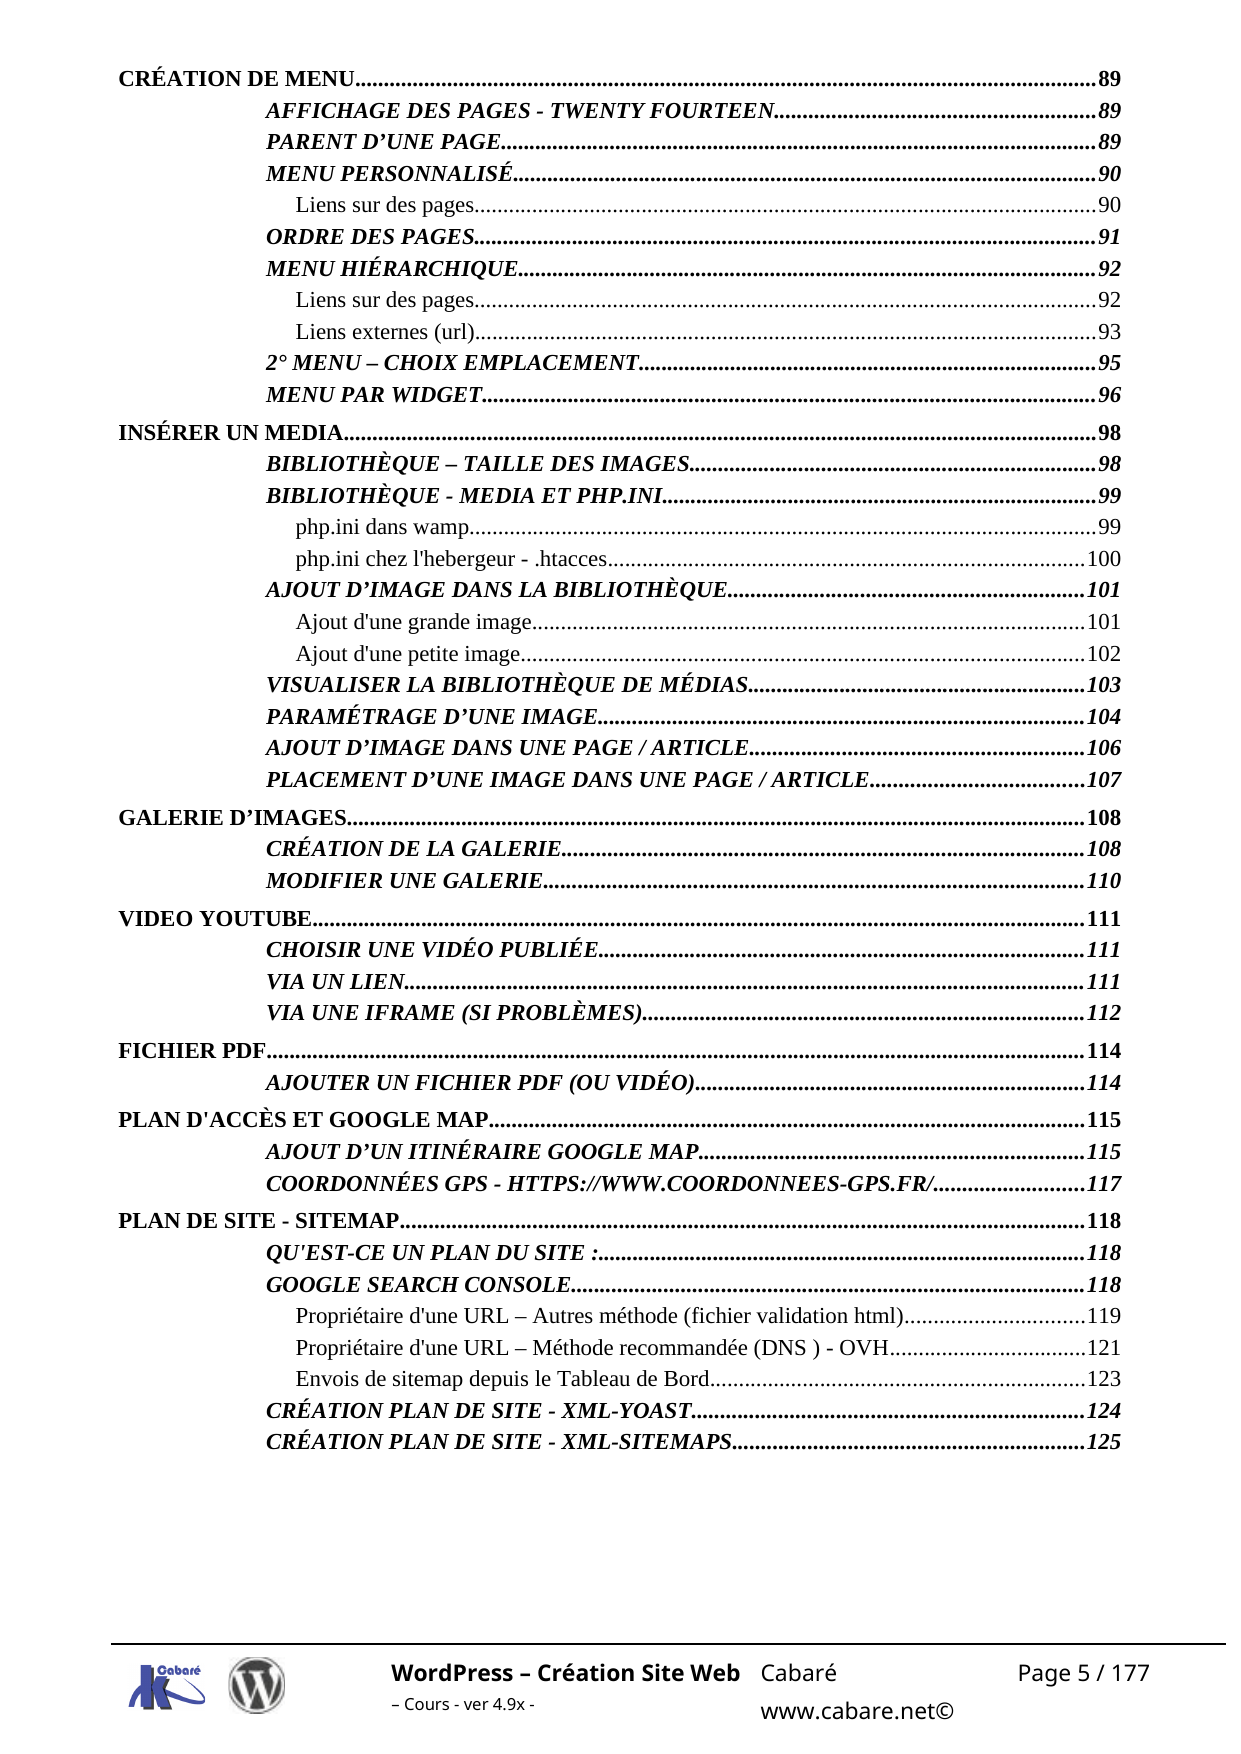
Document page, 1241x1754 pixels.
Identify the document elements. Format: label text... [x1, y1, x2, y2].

text Visualiser la Bibliothèque de médias 103 [266, 671, 1122, 698]
text Création de la galerie 108 [266, 835, 1122, 862]
text Plan de site - Sitemap 118 [118, 1207, 1122, 1234]
picture [228, 1657, 285, 1714]
text Coordonnées GPS - https://www.coordonnees-gps.fr/ 117 [266, 1170, 1122, 1196]
text Video Youtube 111 [118, 905, 1122, 931]
text Affichage des pages - Twenty Fourteen 89 [266, 97, 1122, 123]
text php.ini chez l'hebergeur - .htacces 100 [295, 545, 1122, 571]
text Modifier une galerie 110 [266, 867, 1122, 893]
text Google Search Console 118 [266, 1271, 1122, 1297]
text Menu personnalisé 90 [266, 160, 1122, 186]
text Création plan de site - xml-YOAST 124 [266, 1397, 1122, 1423]
text Liens externes (url) 93 [295, 318, 1122, 344]
text Parent d’une page 89 [266, 128, 1122, 155]
text Menu par widget 96 [266, 381, 1122, 407]
text Création de Menu 89 [118, 65, 1122, 92]
text Fichier PDF 114 [118, 1037, 1122, 1063]
text Ajout d’image dans la Bibliothèque 101 [266, 577, 1122, 603]
text Insérer un MEDIA 98 [118, 419, 1122, 445]
text Ajout d’un itinéraire Google map 115 [266, 1138, 1122, 1164]
text Liens sur des pages 90 [295, 192, 1122, 218]
text Galerie d’images 108 [118, 804, 1122, 830]
text Bibliothèque – Taille des images 98 [266, 450, 1122, 477]
text 2° Menu – choix emplacement 95 [266, 349, 1122, 376]
text Menu hiérarchique 92 [266, 255, 1122, 281]
text Via une iframe (si problèmes) 112 [266, 999, 1122, 1026]
text Via un lien 111 [266, 968, 1122, 994]
text Liens sur des pages 92 [295, 286, 1122, 313]
text Ajout d'une petite image 102 [295, 640, 1122, 666]
text Paramétrage d’une image 104 [266, 703, 1122, 729]
text Placement d’une image dans une page / article 107 [266, 766, 1122, 792]
text Propriétaire d'une URL – Autres méthode (fichier validation html) 119 [295, 1302, 1122, 1328]
text Propriétaire d'une URL – Méthode recommandée (DNS ) - OVH 121 [295, 1334, 1122, 1360]
picture [127, 1663, 206, 1711]
text php.ini dans wamp 99 [295, 513, 1122, 540]
text Bibliothèque - media et php.ini 99 [266, 482, 1122, 508]
text Ajout d'une grande image 101 [295, 608, 1122, 634]
text Qu'est-ce un plan du site : 118 [266, 1239, 1122, 1265]
text Choisir une vidéo publiée 111 [266, 936, 1122, 963]
text Ordre des pages 91 [266, 223, 1122, 249]
text Ajout d’image dans une page / article 106 [266, 734, 1122, 761]
text Envois de sitemap depuis le Tableau de Bord 123 [295, 1365, 1122, 1392]
text Création plan de site - xml-sitemaps 125 [266, 1428, 1122, 1455]
text Ajouter un fichier pdf (ou vidéo) 114 [266, 1069, 1122, 1095]
text Plan d'accès et google MAP 115 [118, 1107, 1122, 1133]
